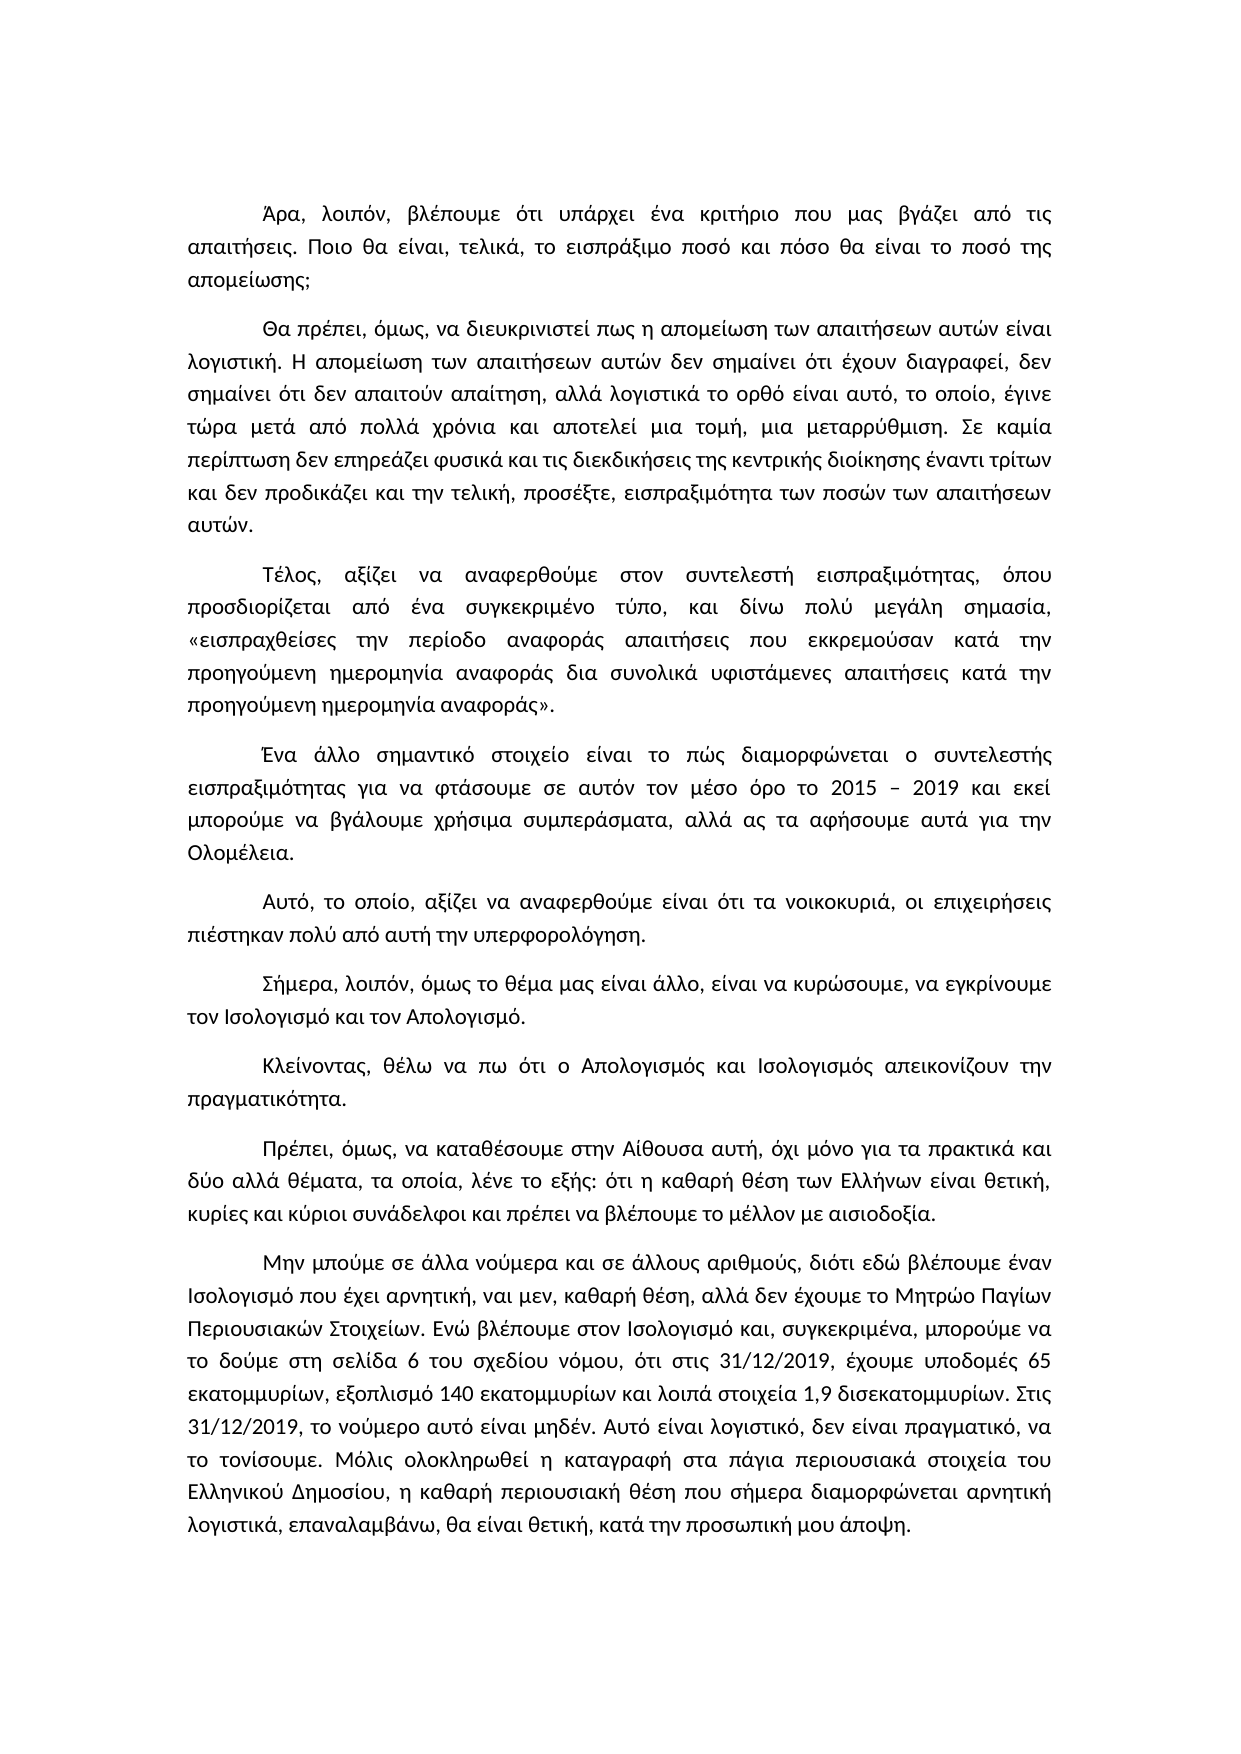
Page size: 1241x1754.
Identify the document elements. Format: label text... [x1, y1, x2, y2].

text Σήμερα, λοιπόν, όμως το θέμα μας είναι άλλο, είναι να κυρώσουμε, να εγκρίνουμε τον Ισολογισμό και τον Απολογισμό. [187, 969, 1053, 1030]
text Ένα άλλο σημαντικό στοιχείο είναι το πώς διαμορφώνεται ο συντελεστής εισπραξιμότητας για να φτάσουμε σε αυτόν τον μέσο όρο το 2015 – 2019 και εκεί μπορούμε να βγάλουμε χρήσιμα συμπεράσματα, αλλά ας τα αφήσουμε αυτά για την Ολομέλεια. [187, 740, 1053, 866]
text Τέλος, αξίζει να αναφερθούμε στον συντελεστή εισπραξιμότητας, όπου προσδιορίζεται από ένα συγκεκριμένο τύπο, και δίνω πολύ μεγάλη σημασία, «εισπραχθείσες την περίοδο αναφοράς απαιτήσεις που εκκρεμούσαν κατά την προηγούμενη ημερομηνία αναφοράς δια συνολικά υφιστάμενες απαιτήσεις κατά την προηγούμενη ημερομηνία αναφοράς». [187, 560, 1053, 719]
text Πρέπει, όμως, να καταθέσουμε στην Αίθουσα αυτή, όχι μόνο για τα πρακτικά και δύο αλλά θέματα, τα οποία, λένε το εξής: ότι η καθαρή θέση των Ελλήνων είναι θετική, κυρίες και κύριοι συνάδελφοι και πρέπει να βλέπουμε το μέλλον με αισιοδοξία. [187, 1134, 1053, 1227]
text Θα πρέπει, όμως, να διευκρινιστεί πως η απομείωση των απαιτήσεων αυτών είναι λογιστική. Η απομείωση των απαιτήσεων αυτών δεν σημαίνει ότι έχουν διαγραφεί, δεν σημαίνει ότι δεν απαιτούν απαίτηση, αλλά λογιστικά το ορθό είναι αυτό, το οποίο, έγινε τώρα μετά από πολλά χρόνια και αποτελεί μια τομή, μια μεταρρύθμιση. Σε καμία περίπτωση δεν επηρεάζει φυσικά και τις διεκδικήσεις της κεντρικής διοίκησης έναντι τρίτων και δεν προδικάζει και την τελική, προσέξτε, εισπραξιμότητα των ποσών των απαιτήσεων αυτών. [187, 314, 1053, 538]
text Αυτό, το οποίο, αξίζει να αναφερθούμε είναι ότι τα νοικοκυριά, οι επιχειρήσεις πιέστηκαν πολύ από αυτή την υπερφορολόγηση. [187, 887, 1053, 948]
text Κλείνοντας, θέλω να πω ότι ο Απολογισμός και Ισολογισμός απεικονίζουν την πραγματικότητα. [187, 1052, 1053, 1112]
text Άρα, λοιπόν, βλέπουμε ότι υπάρχει ένα κριτήριο που μας βγάζει από τις απαιτήσεις. Ποιο θα είναι, τελικά, το εισπράξιμο ποσό και πόσο θα είναι το ποσό της απομείωσης; [187, 199, 1053, 293]
text Μην μπούμε σε άλλα νούμερα και σε άλλους αριθμούς, διότι εδώ βλέπουμε έναν Ισολογισμό που έχει αρνητική, ναι μεν, καθαρή θέση, αλλά δεν έχουμε το Μητρώο Παγίων Περιουσιακών Στοιχείων. Ενώ βλέπουμε στον Ισολογισμό και, συγκεκριμένα, μπορούμε να το δούμε στη σελίδα 6 του σχεδίου νόμου, ότι στις 31/12/2019, έχουμε υποδομές 65 εκατομμυρίων, εξοπλισμό 140 εκατομμυρίων και λοιπά στοιχεία 1,9 δισεκατομμυρίων. Στις 31/12/2019, το νούμερο αυτό είναι μηδέν. Αυτό είναι λογιστικό, δεν είναι πραγματικό, να το τονίσουμε. Μόλις ολοκληρωθεί η καταγραφή στα πάγια περιουσιακά στοιχεία του Ελληνικού Δημοσίου, η καθαρή περιουσιακή θέση που σήμερα διαμορφώνεται αρνητική λογιστικά, επαναλαμβάνω, θα είναι θετική, κατά την προσωπική μου άποψη. [187, 1248, 1053, 1538]
